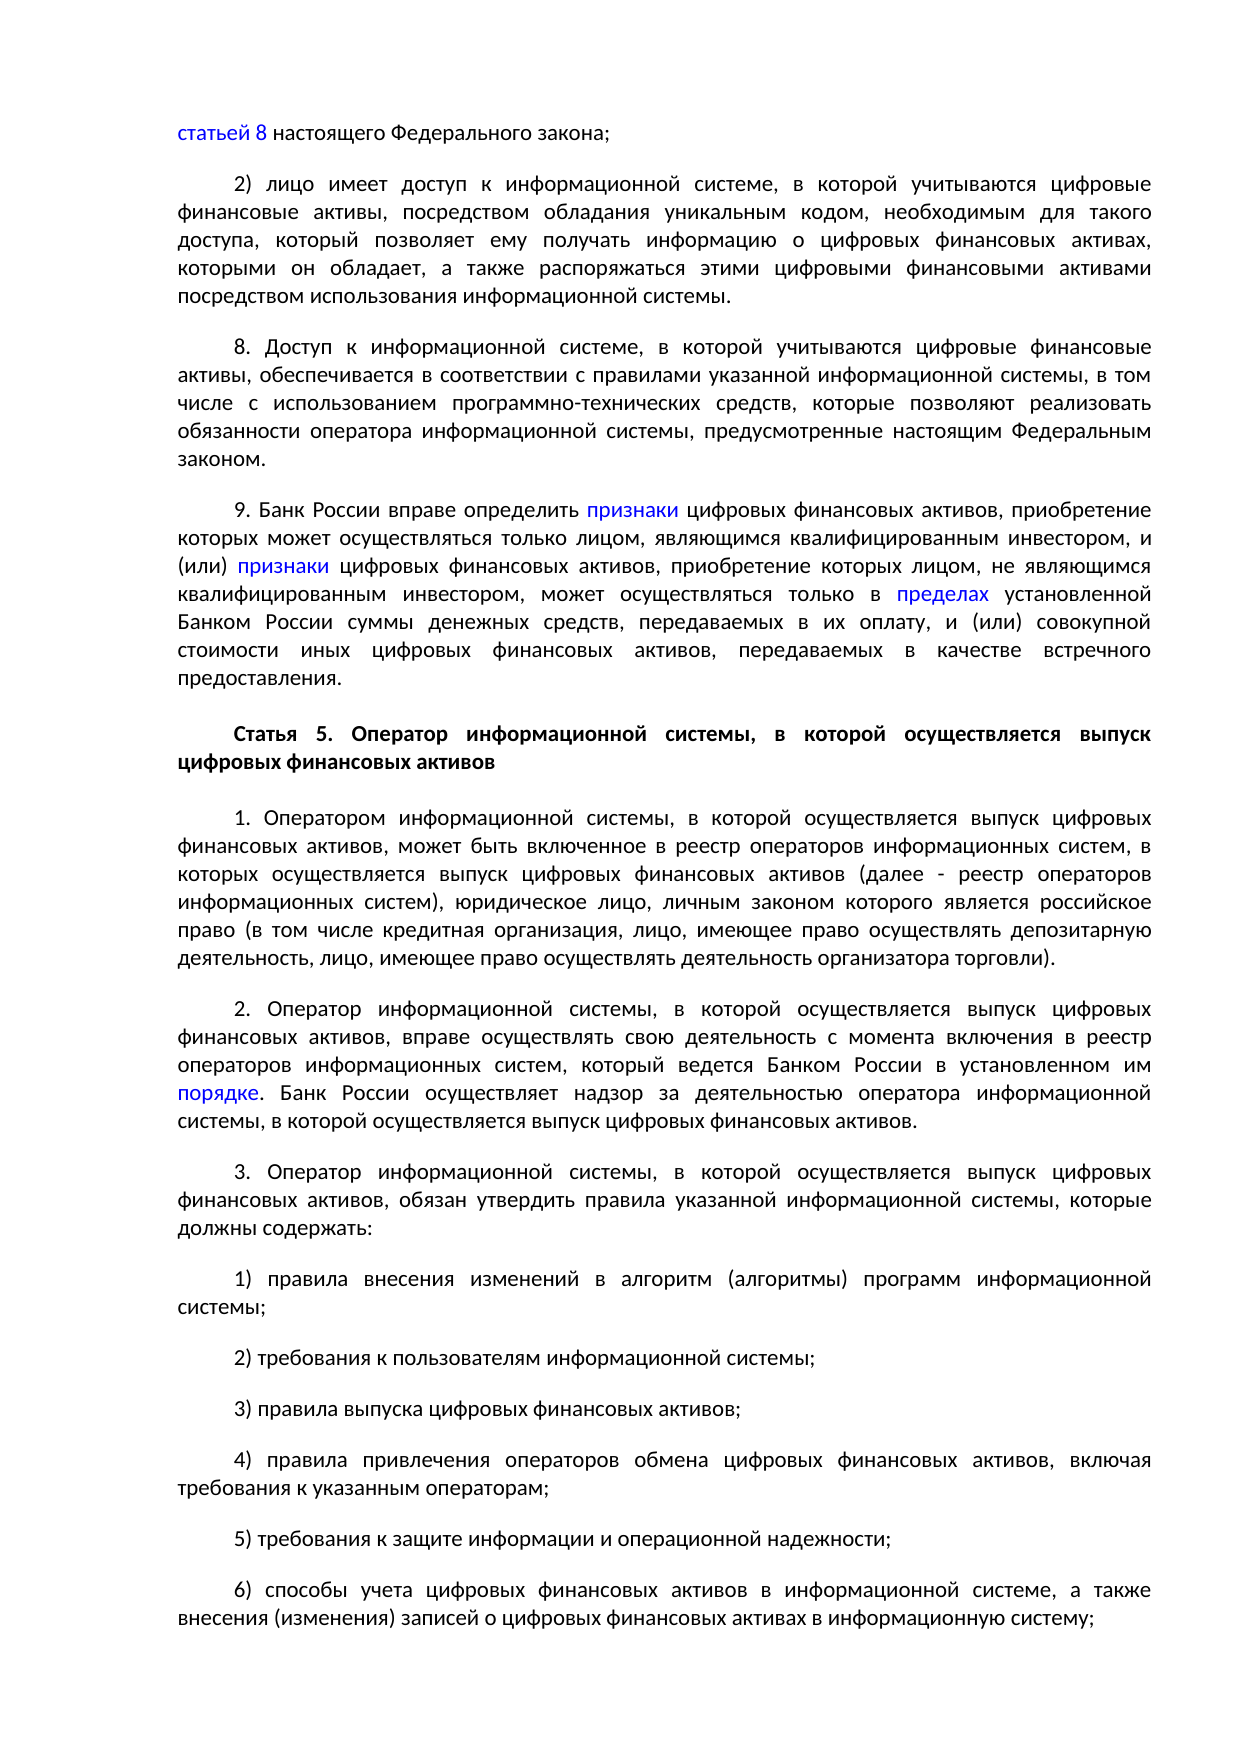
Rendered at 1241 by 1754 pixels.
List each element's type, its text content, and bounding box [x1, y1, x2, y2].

text 2. Оператор информационной системы, в которой осуществляется выпуск цифровых финансовых активов, вправе осуществлять свою деятельность с момента включения в реестр операторов информационных систем, который ведется Банком России в установленном им порядке. Банк России осуществляет надзор за деятельностью оператора информационной системы, в которой осуществляется выпуск цифровых финансовых активов. [177, 994, 1152, 1134]
text 3. Оператор информационной системы, в которой осуществляется выпуск цифровых финансовых активов, обязан утвердить правила указанной информационной системы, которые должны содержать: [177, 1157, 1152, 1241]
text 2) лицо имеет доступ к информационной системе, в которой учитываются цифровые финансовые активы, посредством обладания уникальным кодом, необходимым для такого доступа, который позволяет ему получать информацию о цифровых финансовых активах, которыми он обладает, а также распоряжаться этими цифровыми финансовыми активами посредством использования информационной системы. [177, 169, 1152, 309]
text 5) требования к защите информации и операционной надежности; [177, 1524, 1152, 1552]
title Статья 5. Оператор информационной системы, в которой осуществляется выпуск цифровых финансовых активов [177, 719, 1152, 775]
text 6) способы учета цифровых финансовых активов в информационной системе, а также внесения (изменения) записей о цифровых финансовых активах в информационную систему; [177, 1575, 1152, 1631]
text 1. Оператором информационной системы, в которой осуществляется выпуск цифровых финансовых активов, может быть включенное в реестр операторов информационных систем, в которых осуществляется выпуск цифровых финансовых активов (далее - реестр операторов информационных систем), юридическое лицо, личным законом которого является российское право (в том числе кредитная организация, лицо, имеющее право осуществлять депозитарную деятельность, лицо, имеющее право осуществлять деятельность организатора торговли). [177, 803, 1152, 971]
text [177, 118, 1152, 146]
text 9. Банк России вправе определить признаки цифровых финансовых активов, приобретение которых может осуществляться только лицом, являющимся квалифицированным инвестором, и (или) признаки цифровых финансовых активов, приобретение которых лицом, не являющимся квалифицированным инвестором, может осуществляться только в пределах установленной Банком России суммы денежных средств, передаваемых в их оплату, и (или) совокупной стоимости иных цифровых финансовых активов, передаваемых в качестве встречного предоставления. [177, 495, 1152, 691]
text 1) правила внесения изменений в алгоритм (алгоритмы) программ информационной системы; [177, 1264, 1152, 1320]
text 2) требования к пользователям информационной системы; [177, 1343, 1152, 1371]
text 3) правила выпуска цифровых финансовых активов; [177, 1394, 1152, 1422]
text 8. Доступ к информационной системе, в которой учитываются цифровые финансовые активы, обеспечивается в соответствии с правилами указанной информационной системы, в том числе с использованием программно-технических средств, которые позволяют реализовать обязанности оператора информационной системы, предусмотренные настоящим Федеральным законом. [177, 332, 1152, 472]
text 4) правила привлечения операторов обмена цифровых финансовых активов, включая требования к указанным операторам; [177, 1445, 1152, 1501]
